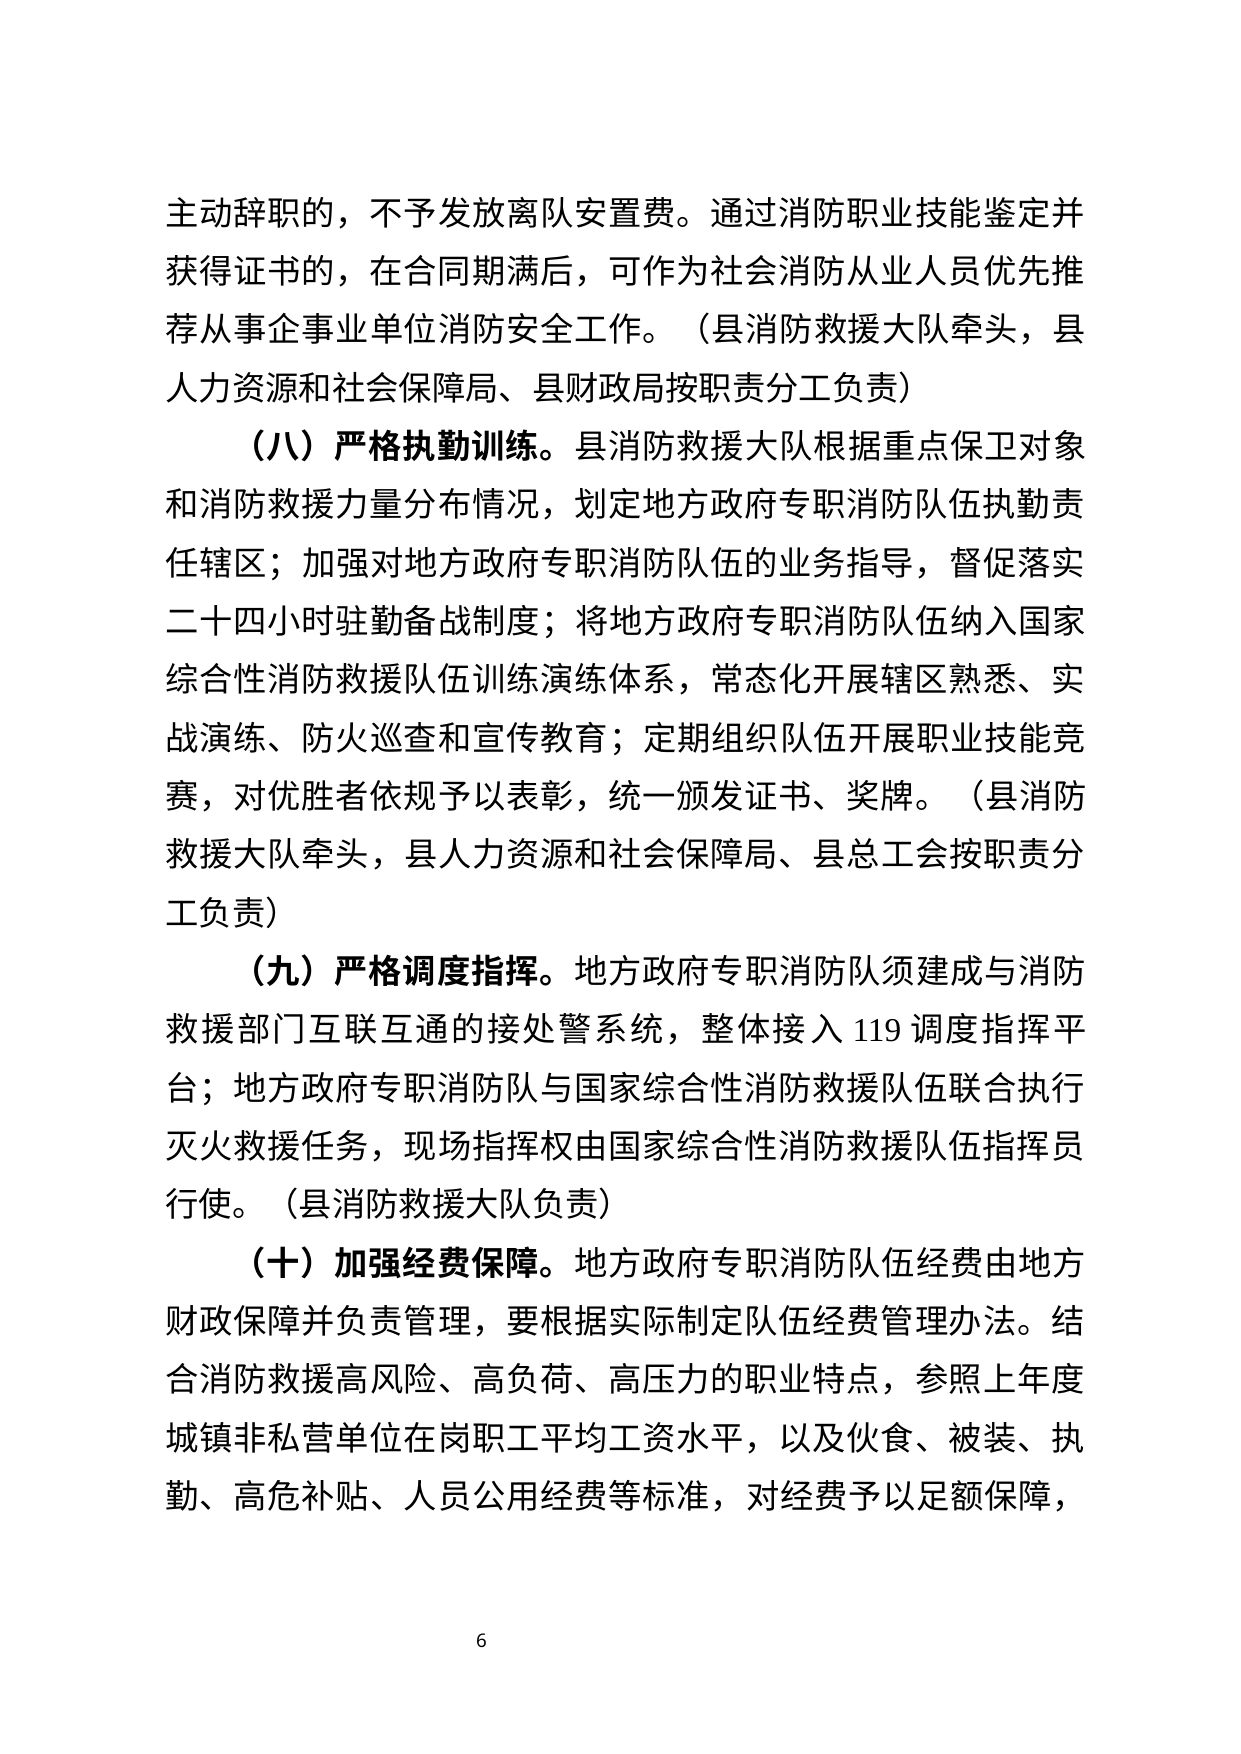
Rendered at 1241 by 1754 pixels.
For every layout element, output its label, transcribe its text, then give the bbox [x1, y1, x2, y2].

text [165, 178, 1087, 412]
text （八）严格执勤训练。县消防救援大队根据重点保卫对象和消防救援力量分布情况，划定地方政府专职消防队伍执勤责任辖区；加强对地方政府专职消防队伍的业务指导，督促落实二十四小时驻勤备战制度；将地方政府专职消防队伍纳入国家综合性消防救援队伍训练演练体系，常态化开展辖区熟悉、实战演练、防火巡查和宣传教育；定期组织队伍开展职业技能竞赛，对优胜者依规予以表彰，统一颁发证书、奖牌。（县消防救援大队牵头，县人力资源和社会保障局、县总工会按职责分工负责） [165, 412, 1087, 937]
text （九）严格调度指挥。地方政府专职消防队须建成与消防救援部门互联互通的接处警系统，整体接入119调度指挥平台；地方政府专职消防队与国家综合性消防救援队伍联合执行灭火救援任务，现场指挥权由国家综合性消防救援队伍指挥员行使。（县消防救援大队负责） [165, 937, 1087, 1228]
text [165, 1228, 1087, 1520]
